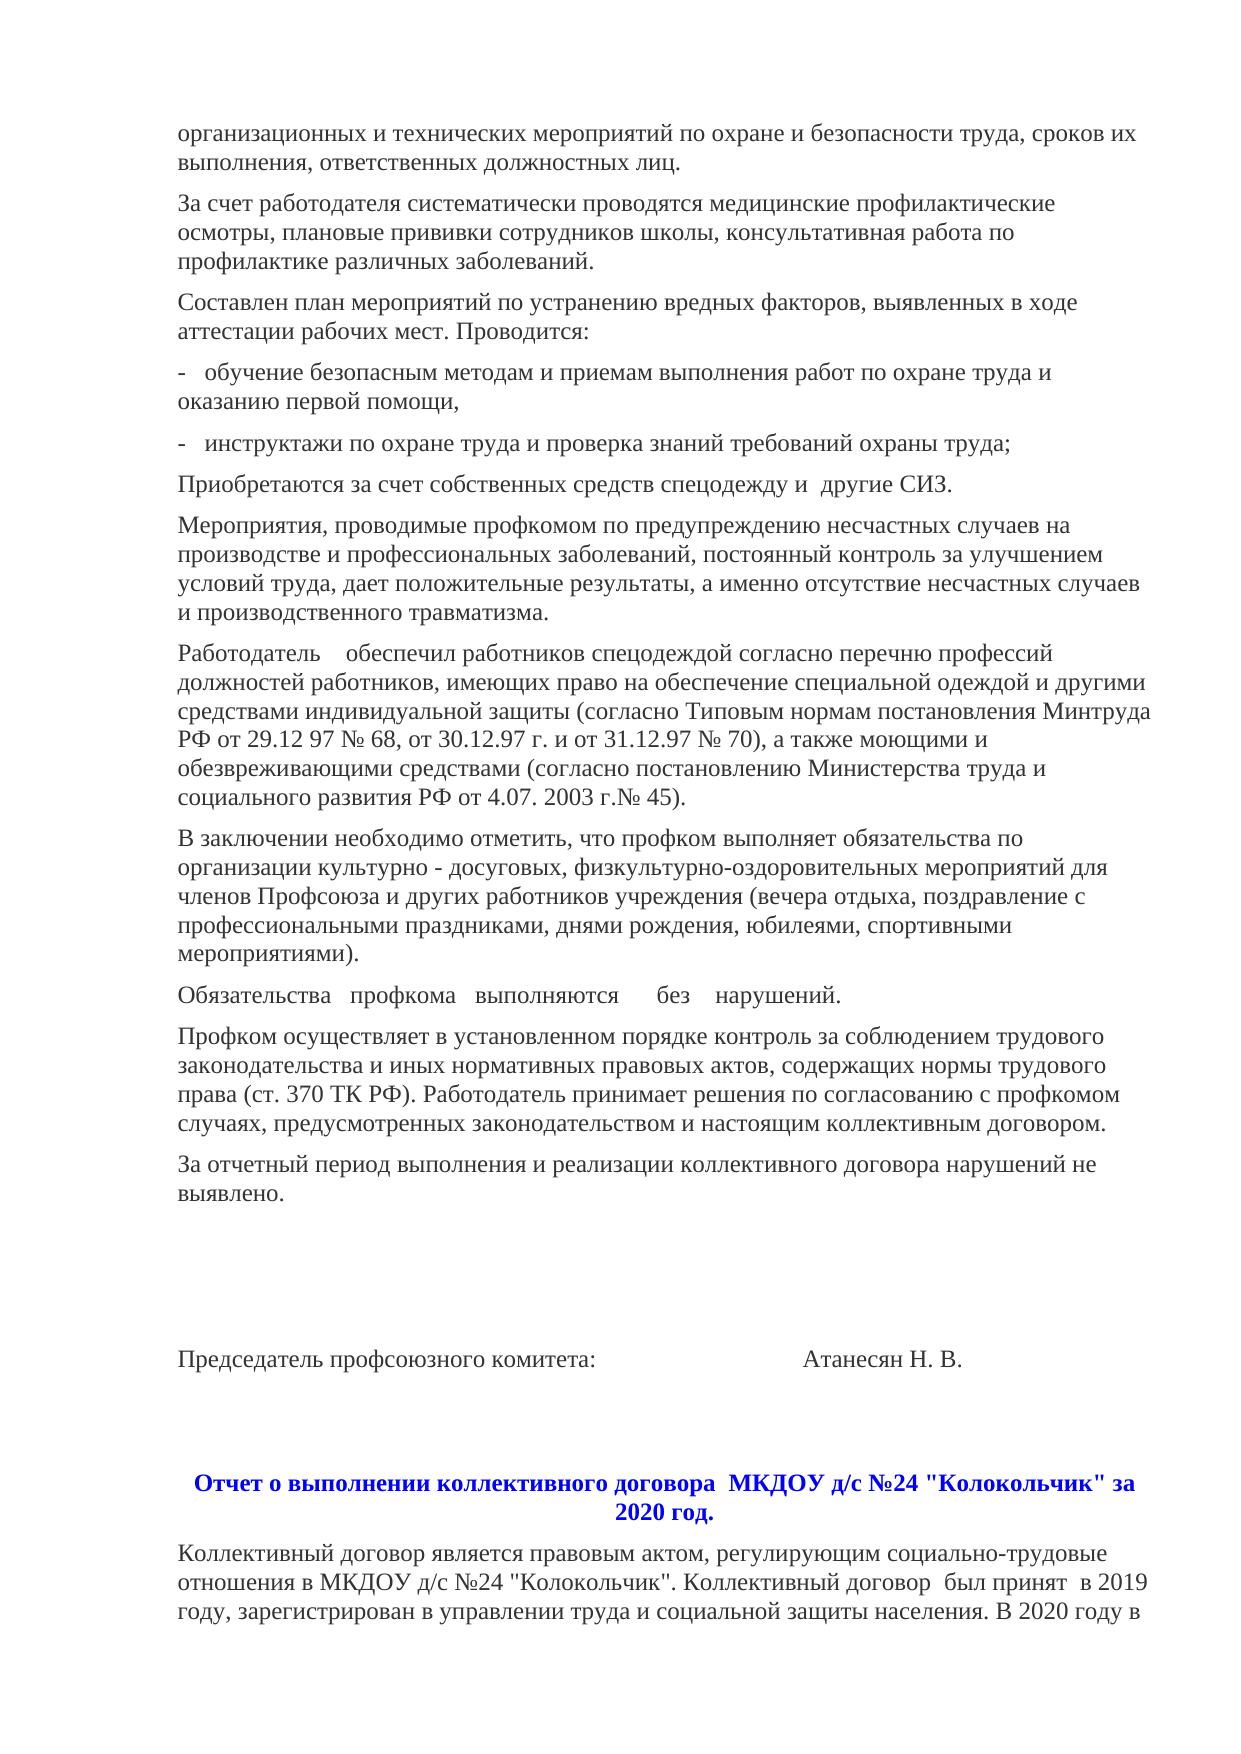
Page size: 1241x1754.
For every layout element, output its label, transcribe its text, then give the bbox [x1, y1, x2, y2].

text Мероприятия, проводимые профкомом по предупреждению несчастных случаев на производстве и профессиональных заболеваний, постоянный контроль за улучшением условий труда, дает положительные результаты, а именно отсутствие несчастных случаев и производственного травматизма. [177, 511, 1152, 626]
text Обязательства профкома выполняются без нарушений. [177, 980, 1152, 1009]
text В заключении необходимо отметить, что профком выполняет обязательства по организации культурно - досуговых, физкультурно-оздоровительных мероприятий для членов Профсоюза и других работников учреждения (вечера отдыха, поздравление с профессиональными праздниками, днями рождения, юбилеями, спортивными мероприятиями). [177, 823, 1152, 967]
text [177, 118, 1152, 176]
text - обучение безопасным методам и приемам выполнения работ по охране труда и оказанию первой помощи, [177, 357, 1152, 415]
text Составлен план мероприятий по устранению вредных факторов, выявленных в ходе аттестации рабочих мест. Проводится: [177, 287, 1152, 345]
text - инструктажи по охране труда и проверка знаний требований охраны труда; [177, 428, 1152, 456]
text Приобретаются за счет собственных средств спецодежду и другие СИЗ. [177, 469, 1152, 498]
text За счет работодателя систематически проводятся медицинские профилактические осмотры, плановые прививки сотрудников школы, консультативная работа по профилактике различных заболеваний. [177, 188, 1152, 274]
text Председатель профсоюзного комитета: Атанесян Н. В. [177, 1344, 1152, 1372]
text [177, 1538, 1152, 1624]
text Работодатель обеспечил работников спецодеждой согласно перечню профессий должностей работников, имеющих право на обеспечение специальной одеждой и другими средствами индивидуальной защиты (согласно Типовым нормам постановления Минтруда РФ от 29.12 97 № 68, от 30.12.97 г. и от 31.12.97 № 70), а также моющими и обезвреживающими средствами (согласно постановлению Министерства труда и социального развития РФ от 4.07. 2003 г.№ 45). [177, 638, 1152, 811]
text Отчет о выполнении коллективного договора МКДОУ д/с №24 "Колокольчик" за 2020 год. [177, 1468, 1152, 1526]
text Профком осуществляет в установленном порядке контроль за соблюдением трудового законодательства и иных нормативных правовых актов, содержащих нормы трудового права (ст. 370 ТК РФ). Работодатель принимает решения по согласованию с профкомом случаях, предусмотренных законодательством и настоящим коллективным договором. [177, 1021, 1152, 1136]
text За отчетный период выполнения и реализации коллективного договора нарушений не выявлено. [177, 1149, 1152, 1207]
